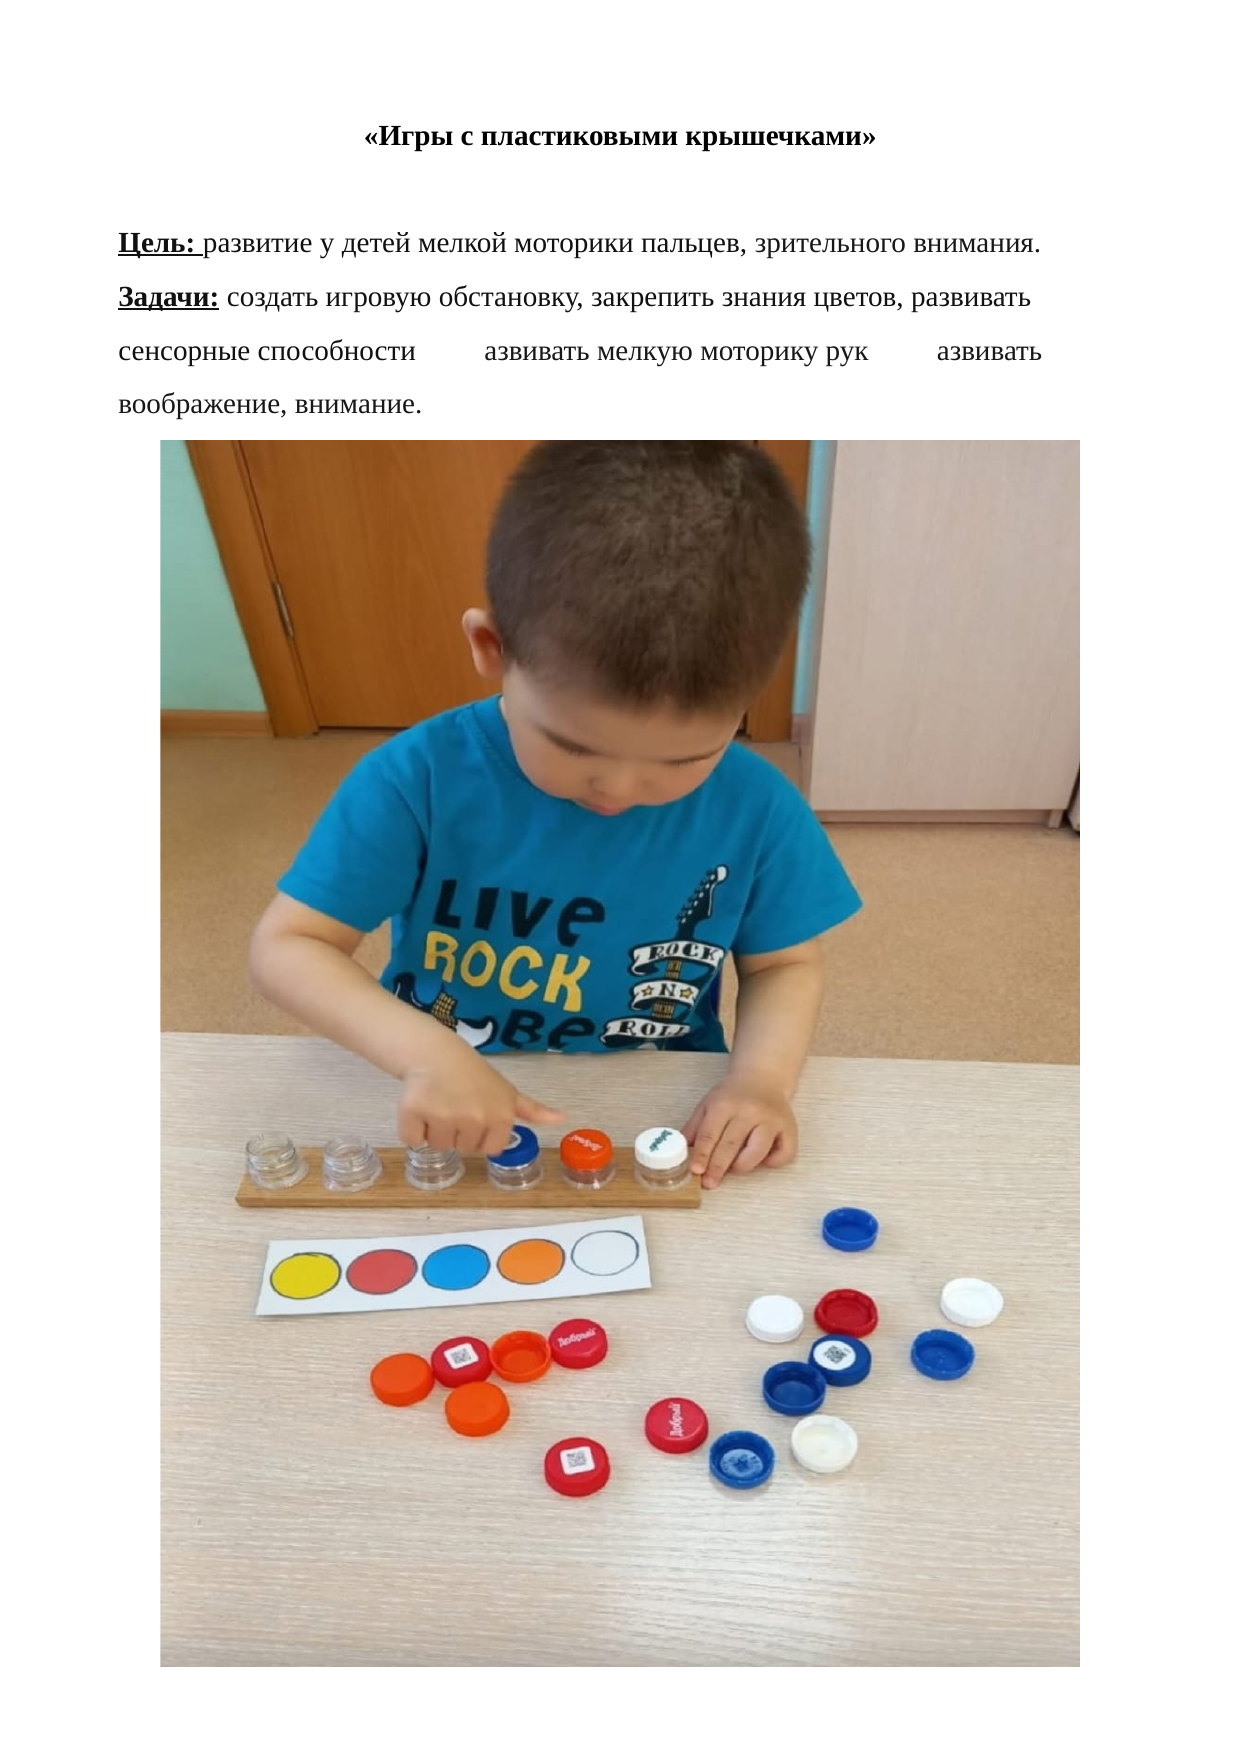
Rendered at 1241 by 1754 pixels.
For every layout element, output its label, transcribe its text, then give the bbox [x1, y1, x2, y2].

text «Игры с пластиковыми крышечками» [118, 118, 1122, 152]
text Цель: развитие у детей мелкой моторики пальцев, зрительного внимания. [118, 225, 1122, 259]
picture [160, 440, 1080, 1667]
text Задачи: создать игровую обстановку, закрепить знания цветов, развивать сенсорные способностиазвивать мелкую моторику руказвивать воображение, внимание. [118, 279, 1122, 420]
